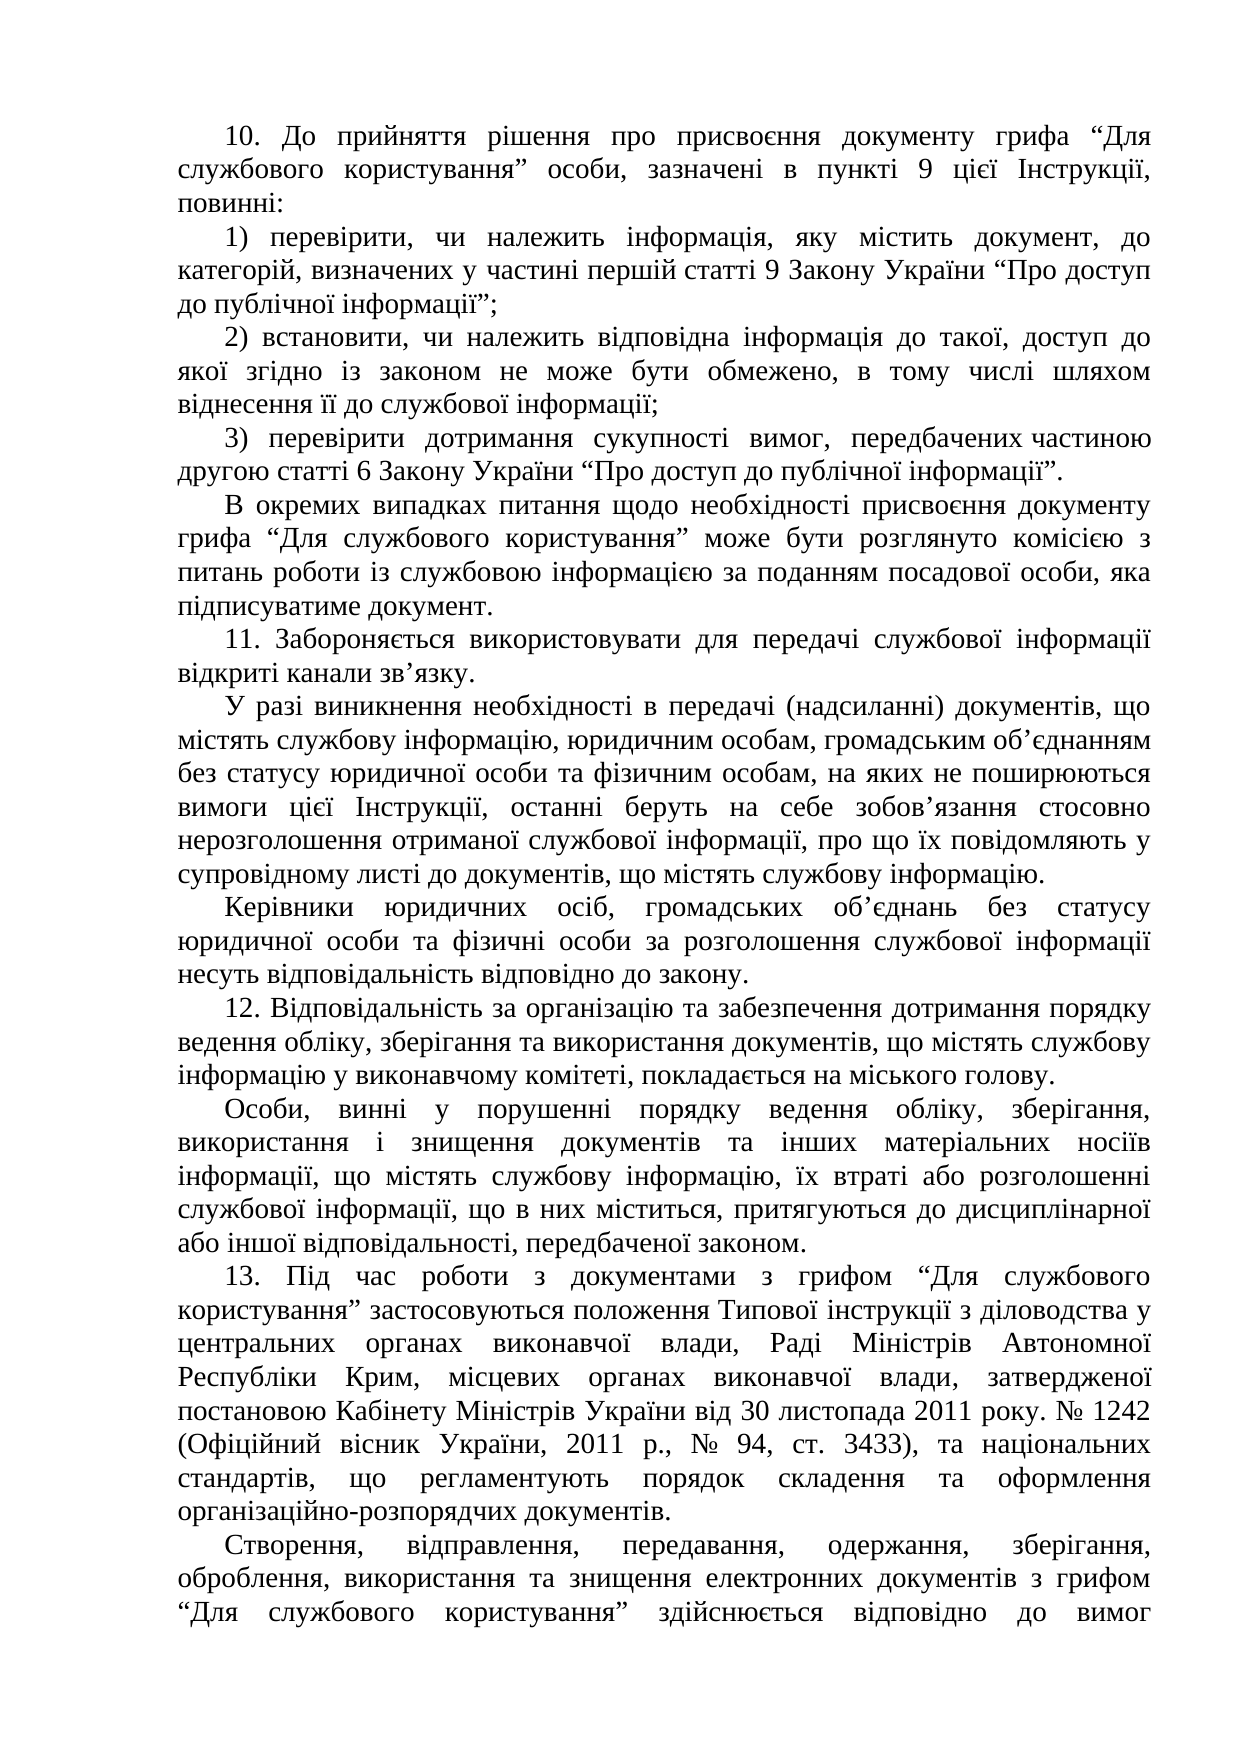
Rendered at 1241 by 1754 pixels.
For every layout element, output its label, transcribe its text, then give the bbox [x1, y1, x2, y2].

text В окремих випадках питання щодо необхідності присвоєння документу грифа “Для службового користування” може бути розглянуто комісією з питань роботи із службовою інформацією за поданням посадової особи, яка підписуватиме документ. [177, 487, 1152, 621]
text 13. Під час роботи з документами з грифом “Для службового користування” застосовуються положення Типової інструкції з діловодства у центральних органах виконавчої влади, Раді Міністрів Автономної Республіки Крим, місцевих органах виконавчої влади, затвердженої постановою Кабінету Міністрів України від 30 листопада 2011 року. № 1242 (Офіційний вісник України, 2011 р., № 94, ст. 3433), та національних стандартів, що регламентують порядок складення та оформлення організаційно-розпорядчих документів. [177, 1258, 1152, 1527]
text 3) перевірити дотримання сукупності вимог, передбачених частиною другою статті 6 Закону України “Про доступ до публічної інформації”. [177, 420, 1152, 487]
text 1) перевірити, чи належить інформація, яку містить документ, до категорій, визначених у частині першій статті 9 Закону України “Про доступ до публічної інформації”; [177, 219, 1152, 319]
text 10. До прийняття рішення про присвоєння документу грифа “Для службового користування” особи, зазначені в пункті 9 цієї Інструкції, повинні: [177, 118, 1152, 219]
text Особи, винні у порушенні порядку ведення обліку, зберігання, використання і знищення документів та інших матеріальних носіїв інформації, що містять службову інформацію, їх втраті або розголошенні службової інформації, що в них міститься, притягуються до дисциплінарної або іншої відповідальності, передбаченої законом. [177, 1091, 1152, 1258]
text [177, 1527, 1152, 1627]
text 2) встановити, чи належить відповідна інформація до такої, доступ до якої згідно із законом не може бути обмежено, в тому числі шляхом віднесення її до службової інформації; [177, 319, 1152, 420]
text У разі виникнення необхідності в передачі (надсиланні) документів, що містять службову інформацію, юридичним особам, громадським об’єднанням без статусу юридичної особи та фізичним особам, на яких не поширюються вимоги цієї Інструкції, останні беруть на себе зобов’язання стосовно нерозголошення отриманої службової інформації, про що їх повідомляють у супровідному листі до документів, що містять службову інформацію. [177, 688, 1152, 889]
text Керівники юридичних осіб, громадських об’єднань без статусу юридичної особи та фізичні особи за розголошення службової інформації несуть відповідальність відповідно до закону. [177, 889, 1152, 990]
text 11. Забороняється використовувати для передачі службової інформації відкриті канали зв’язку. [177, 621, 1152, 688]
text 12. Відповідальність за організацію та забезпечення дотримання порядку ведення обліку, зберігання та використання документів, що містять службову інформацію у виконавчому комітеті, покладається на міського голову. [177, 990, 1152, 1091]
